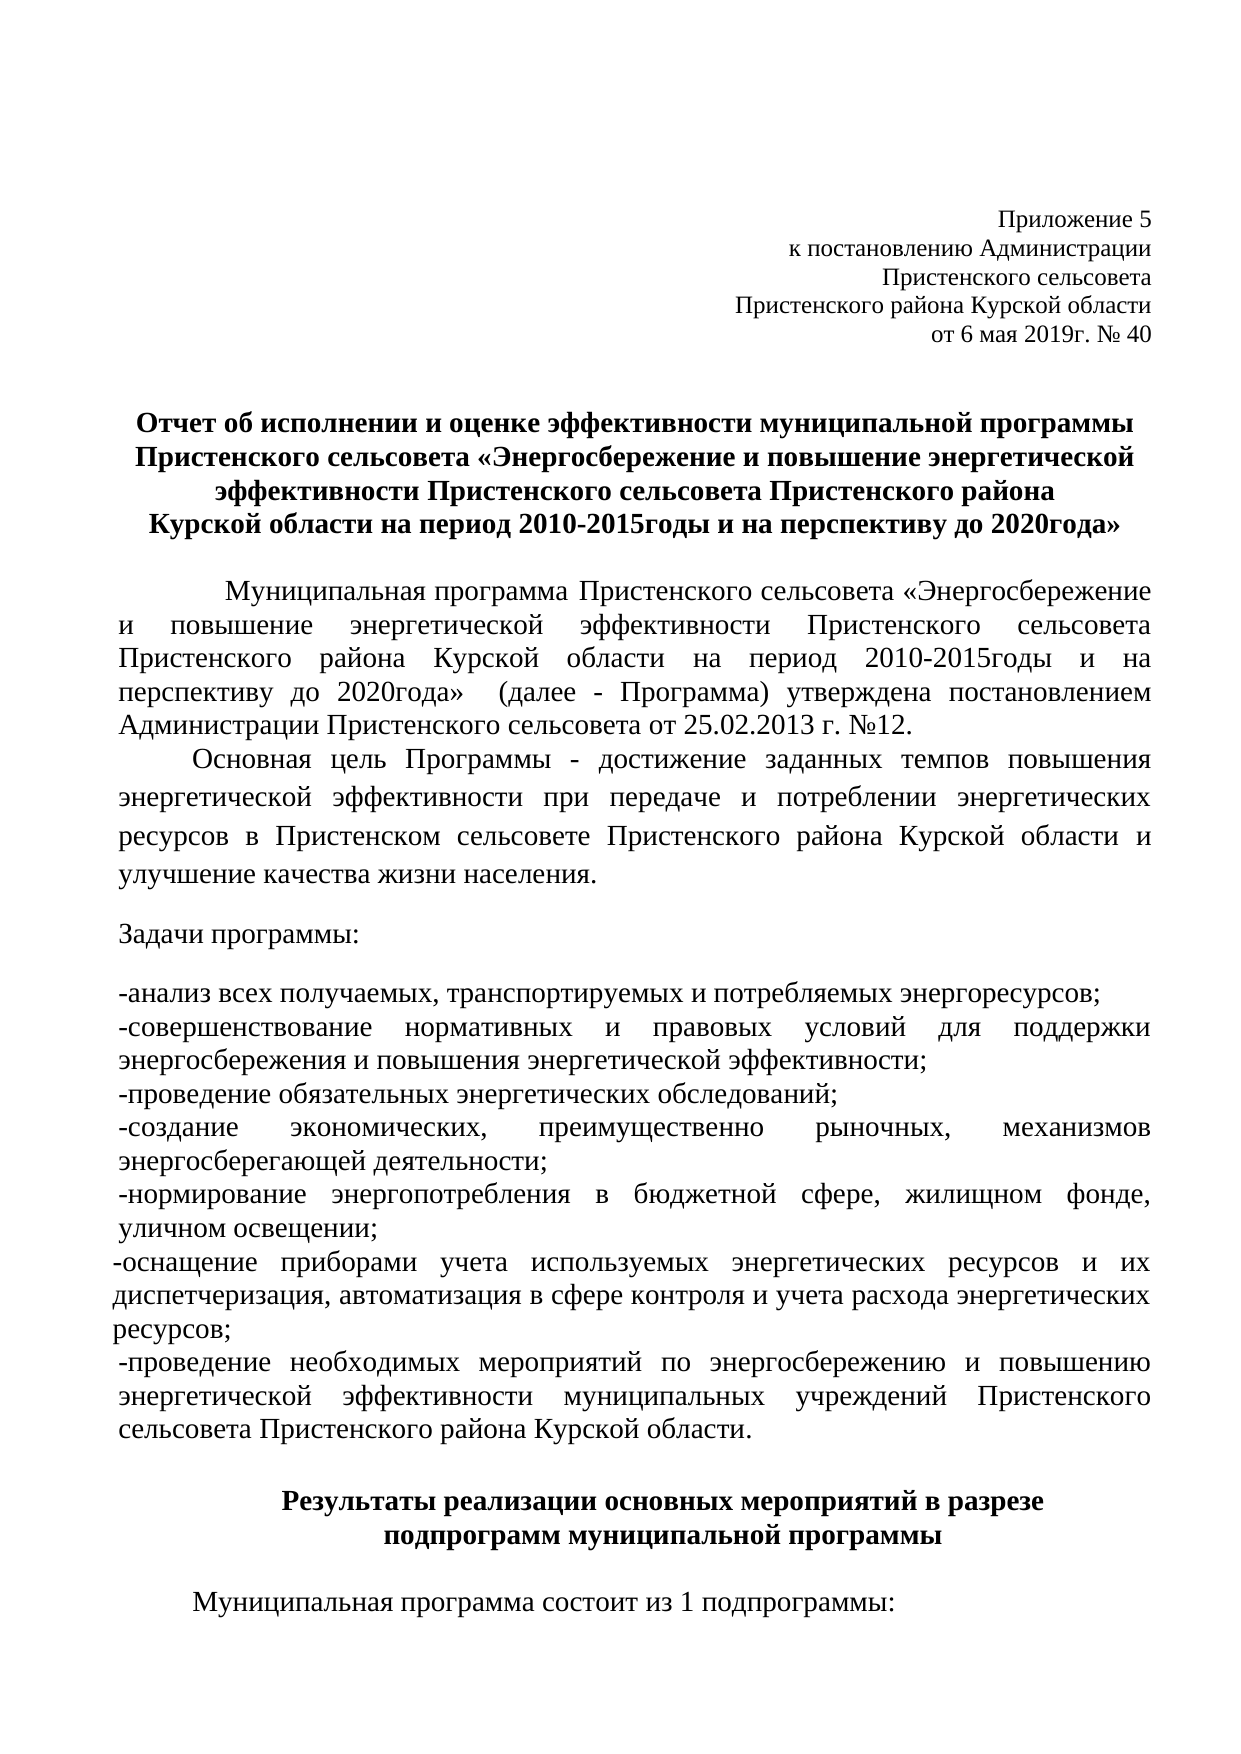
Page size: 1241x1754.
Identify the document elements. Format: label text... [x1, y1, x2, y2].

text -проведение обязательных энергетических обследований; [118, 1076, 1152, 1109]
text Муниципальная программа состоит из 1 подпрограммы: [118, 1584, 1152, 1618]
text Результаты реализации основных мероприятий в разрезе [118, 1483, 1152, 1517]
text -проведение необходимых мероприятий по энергосбережению и повышению энергетической эффективности муниципальных учреждений Пристенского сельсовета Пристенского района Курской области. [118, 1344, 1152, 1445]
text Курской области на период 2010-2015годы и на перспективу до 2020года» [118, 506, 1152, 540]
text от 6 мая 2019г. № 40 [118, 319, 1152, 348]
text -анализ всех получаемых, транспортируемых и потребляемых энергоресурсов; [118, 975, 1152, 1009]
text Муниципальная программа Пристенского сельсовета «Энергосбережение и повышение энергетической эффективности Пристенского сельсовета Пристенского района Курской области на период 2010-2015годы и на перспективу до 2020года» (далее - Программа) утверждена постановлением Администрации Пристенского сельсовета от 25.02.2013 г. №12. [118, 573, 1152, 741]
text подпрограмм муниципальной программы [118, 1517, 1152, 1551]
text -создание экономических, преимущественно рыночных, механизмов энергосберегающей деятельности; [118, 1109, 1152, 1177]
text Пристенского района Курской области [118, 291, 1152, 319]
text -оснащение приборами учета используемых энергетических ресурсов и их диспетчеризация, автоматизация в сфере контроля и учета расхода энергетических ресурсов; [112, 1244, 1152, 1344]
text Задачи программы: [118, 916, 1152, 949]
text -нормирование энергопотребления в бюджетной сфере, жилищном фонде, уличном освещении; [118, 1177, 1152, 1244]
text Отчет об исполнении и оценке эффективности муниципальной программы Пристенского сельсовета «Энергосбережение и повышение энергетической эффективности Пристенского сельсовета Пристенского района [118, 406, 1152, 506]
text Основная цель Программы - достижение заданных темпов повышения энергетической эффективности при передаче и потреблении энергетических ресурсов в Пристенском сельсовете Пристенского района Курской области и улучшение качества жизни населения. [118, 741, 1152, 890]
text Пристенского сельсовета [118, 262, 1152, 291]
text к постановлению Администрации [118, 233, 1152, 262]
text -совершенствование нормативных и правовых условий для поддержки энергосбережения и повышения энергетической эффективности; [118, 1009, 1152, 1076]
text Приложение 5 [118, 204, 1152, 233]
